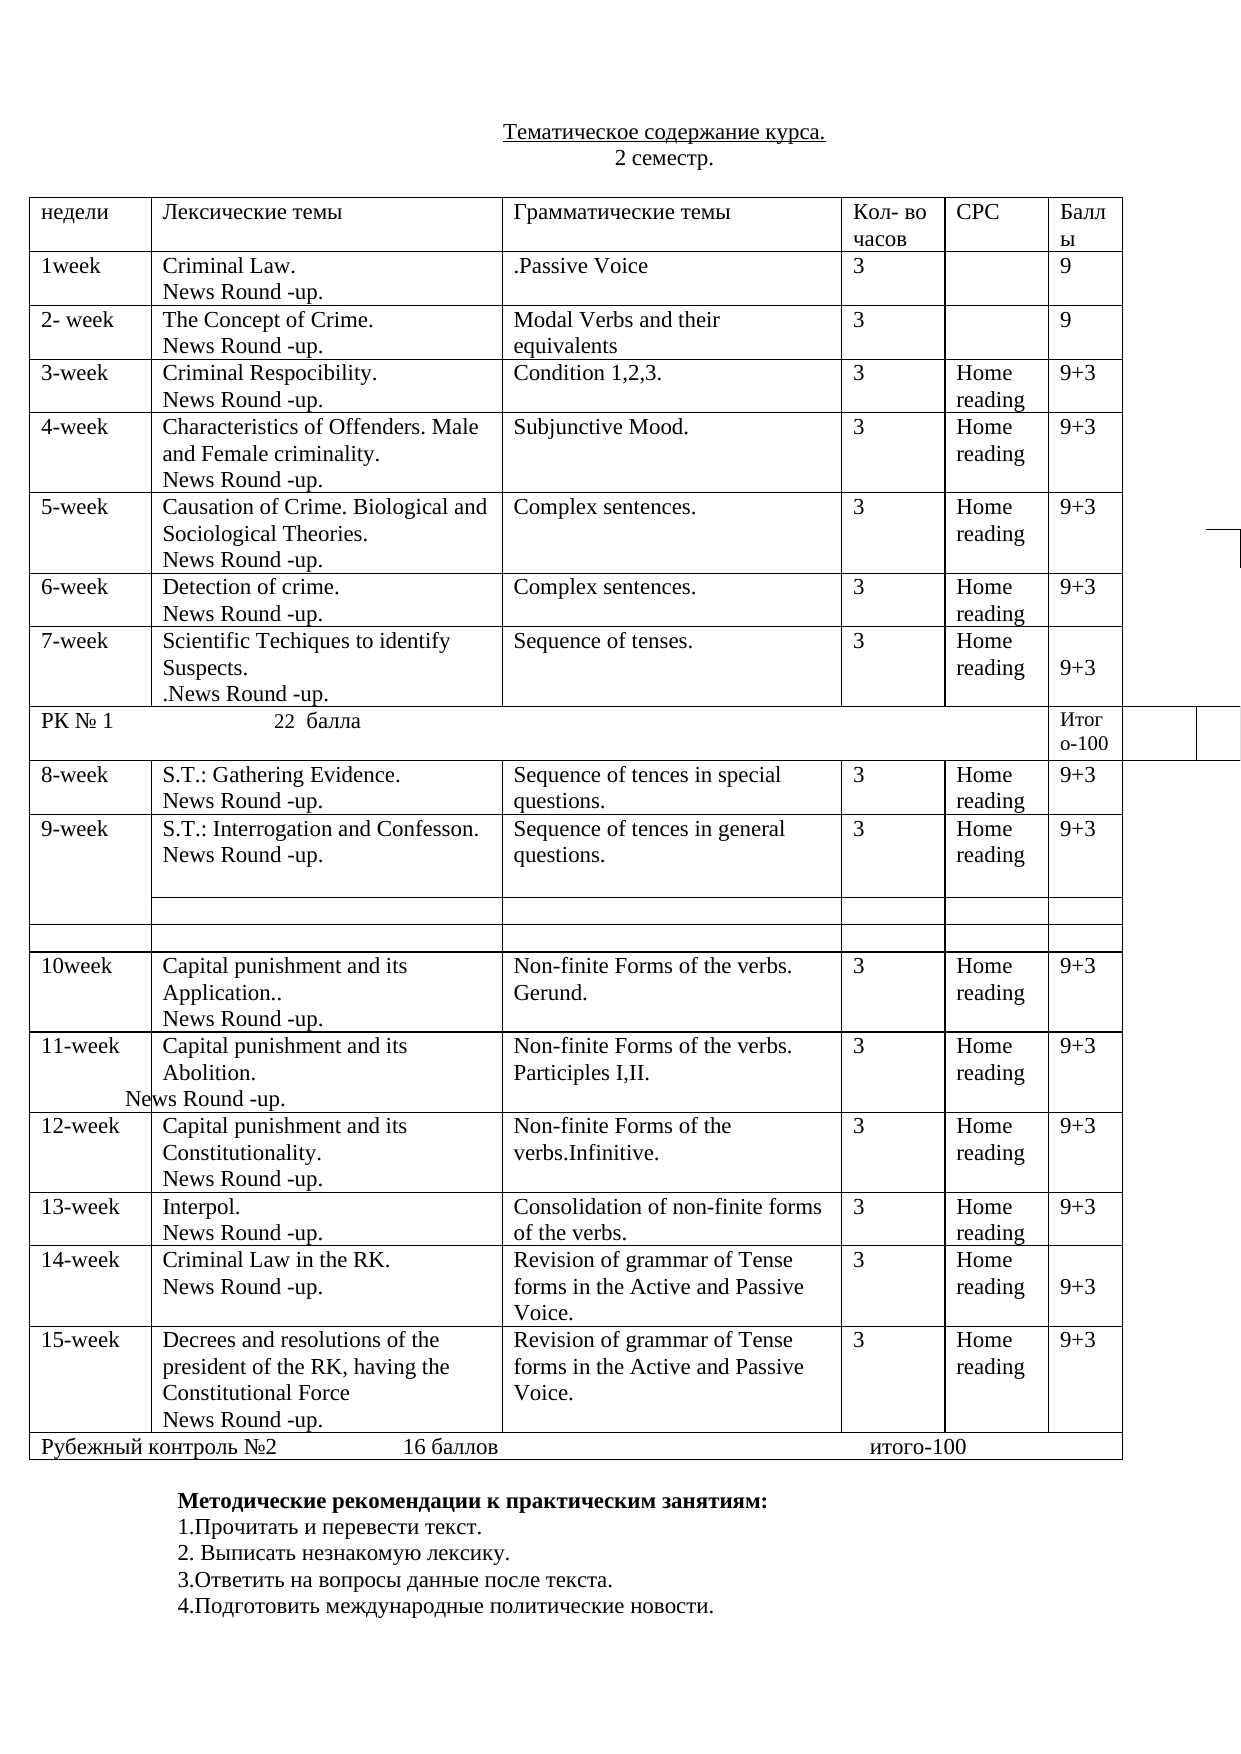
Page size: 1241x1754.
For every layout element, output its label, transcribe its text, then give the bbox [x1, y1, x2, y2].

table_cell [842, 925, 944, 951]
table_cell Sequence of tences in general questions. [503, 815, 841, 897]
table_cell [152, 925, 502, 951]
table_cell 8-week [30, 761, 151, 814]
table_cell 9+3 [1049, 360, 1122, 412]
table_cell Home reading [946, 1033, 1048, 1112]
table_cell 6-week [30, 574, 151, 626]
table_cell 3 [842, 306, 944, 358]
table_cell 4-week [30, 413, 151, 492]
table_cell [842, 898, 944, 924]
table_cell 1week [30, 252, 151, 305]
table_cell 3 [842, 574, 944, 626]
table_cell 3 [842, 1033, 944, 1112]
table_cell Рубежный контроль №2 16 баллов итого-100 [30, 1433, 1122, 1459]
table_cell Sequence of tenses. [503, 627, 841, 706]
table_cell 7-week [30, 627, 151, 706]
table_cell Condition 1,2,3. [503, 360, 841, 412]
table_cell 2- week [30, 306, 151, 358]
table_cell РК № 1 22 балла [30, 707, 1048, 760]
table_cell Home reading [946, 1327, 1048, 1432]
table_cell Home reading [946, 413, 1048, 492]
text Тематическое содержание курса. [177, 118, 1152, 144]
table_header СРС [946, 198, 1048, 251]
table_cell 5-week [30, 493, 151, 572]
table_cell 15-week [30, 1327, 151, 1432]
table_cell 3 [842, 1193, 944, 1245]
table_cell Criminal Law in the RK. News Round -up. [152, 1246, 502, 1326]
table_cell Home reading [946, 953, 1048, 1031]
table_cell Home reading [946, 815, 1048, 897]
table_header Кол- во часов [842, 198, 944, 251]
table_cell Итого-100 [1049, 707, 1122, 760]
table_cell Capital punishment and its Abolition. News Round -up. [152, 1033, 502, 1112]
table_cell 12-week [30, 1113, 151, 1192]
table_cell Criminal Law. News Round -up. [152, 252, 502, 305]
table_cell 3 [842, 493, 944, 572]
table_cell Revision of grammar of Tense forms in the Active and Passive Voice. [503, 1246, 841, 1326]
table_cell Home reading [946, 761, 1048, 814]
table_cell 3 [842, 1113, 944, 1192]
table_header Лексические темы [152, 198, 502, 251]
table_cell Characteristics of Offenders. Male and Female criminality. News Round -up. [152, 413, 502, 492]
table_cell Revision of grammar of Tense forms in the Active and Passive Voice. [503, 1327, 841, 1432]
table_header Грамматические темы [503, 198, 841, 251]
table_cell 3-week [30, 360, 151, 412]
table_cell Interpol. News Round -up. [152, 1193, 502, 1245]
table_cell 9+3 [1049, 1193, 1122, 1245]
table_cell [946, 306, 1048, 358]
table_cell 11-week [30, 1033, 151, 1112]
table_cell 9+3 [1049, 1113, 1122, 1192]
table_cell 9 [1049, 252, 1122, 305]
table_cell [1197, 707, 1240, 760]
table_cell 9+3 [1049, 1327, 1122, 1432]
table_cell Non-finite Forms of the verbs.Infinitive. [503, 1113, 841, 1192]
table_cell S.T.: Gathering Evidence. News Round -up. [152, 761, 502, 814]
table_cell Home reading [946, 574, 1048, 626]
table_cell 3 [842, 815, 944, 897]
table_cell [946, 898, 1048, 924]
table_cell 9+3 [1049, 1033, 1122, 1112]
table_cell [946, 925, 1048, 951]
table_cell Home reading [946, 1246, 1048, 1326]
table_cell 9-week [30, 815, 151, 924]
table_cell 3 [842, 360, 944, 412]
table_cell Home reading [946, 627, 1048, 706]
text 4.Подготовить международные политические новости. [177, 1592, 1152, 1618]
table_cell 3 [842, 761, 944, 814]
table_cell [30, 925, 151, 951]
table_cell 9+3 [1049, 493, 1122, 572]
table_cell [503, 925, 841, 951]
table_cell Causation of Crime. Biological and Sociological Theories. News Round -up. [152, 493, 502, 572]
text 2. Выписать незнакомую лексику. [177, 1539, 1152, 1566]
table_cell [503, 898, 841, 924]
table_cell Capital punishment and its Application.. News Round -up. [152, 953, 502, 1031]
table_cell Non-finite Forms of the verbs. Gerund. [503, 953, 841, 1031]
table_cell 14-week [30, 1246, 151, 1326]
table_cell Criminal Respocibility. News Round -up. [152, 360, 502, 412]
table_cell Home reading [946, 1193, 1048, 1245]
table_cell 9+3 [1049, 761, 1122, 814]
table_cell 9+3 [1049, 574, 1122, 626]
table_cell [946, 252, 1048, 305]
table_cell 9+3 [1049, 1246, 1122, 1326]
table_cell Complex sentences. [503, 574, 841, 626]
table_cell Decrees and resolutions of the president of the RK, having the Constitutional Force News Round -up. [152, 1327, 502, 1432]
table_cell Home reading [946, 1113, 1048, 1192]
table_cell Non-finite Forms of the verbs. Participles I,II. [503, 1033, 841, 1112]
table_cell Capital punishment and its Constitutionality. News Round -up. [152, 1113, 502, 1192]
table_cell Scientific Techiques to identify Suspects. .News Round -up. [152, 627, 502, 706]
text Методические рекомендации к практическим занятиям: [177, 1487, 1152, 1513]
table_cell 9+3 [1049, 413, 1122, 492]
table_cell Consolidation of non-finite forms of the verbs. [503, 1193, 841, 1245]
table_cell Home reading [946, 493, 1048, 572]
table_cell 9+3 [1049, 953, 1122, 1031]
table_cell 9+3 [1049, 815, 1122, 897]
text 2 семестр. [177, 144, 1152, 171]
table_header Баллы [1049, 198, 1122, 251]
table_cell [1123, 707, 1196, 760]
table_cell 10week [30, 953, 151, 1031]
table_cell Subjunctive Mood. [503, 413, 841, 492]
table_cell Complex sentences. [503, 493, 841, 572]
table_cell 3 [842, 953, 944, 1031]
table_cell S.T.: Interrogation and Confesson. News Round -up. [152, 815, 502, 897]
table_cell .Passive Voice [503, 252, 841, 305]
table_cell 9+3 [1049, 627, 1122, 706]
table_cell 3 [842, 252, 944, 305]
table_cell [152, 898, 502, 924]
table_cell 3 [842, 627, 944, 706]
table_cell 3 [842, 1327, 944, 1432]
table_cell Home reading [946, 360, 1048, 412]
table_header [1206, 530, 1240, 568]
table_cell 3 [842, 1246, 944, 1326]
table_cell 13-week [30, 1193, 151, 1245]
text 3.Ответить на вопросы данные после текста. [177, 1566, 1152, 1592]
table_cell [1049, 898, 1122, 924]
table_cell Detection of crime. News Round -up. [152, 574, 502, 626]
table_cell Sequence of tences in special questions. [503, 761, 841, 814]
table_cell 9 [1049, 306, 1122, 358]
table_cell [1049, 925, 1122, 951]
text 1.Прочитать и перевести текст. [177, 1513, 1152, 1539]
table_cell 3 [842, 413, 944, 492]
table_cell Modal Verbs and their equivalents [503, 306, 841, 358]
table_cell The Concept of Crime. News Round -up. [152, 306, 502, 358]
table_header недели [30, 198, 151, 251]
